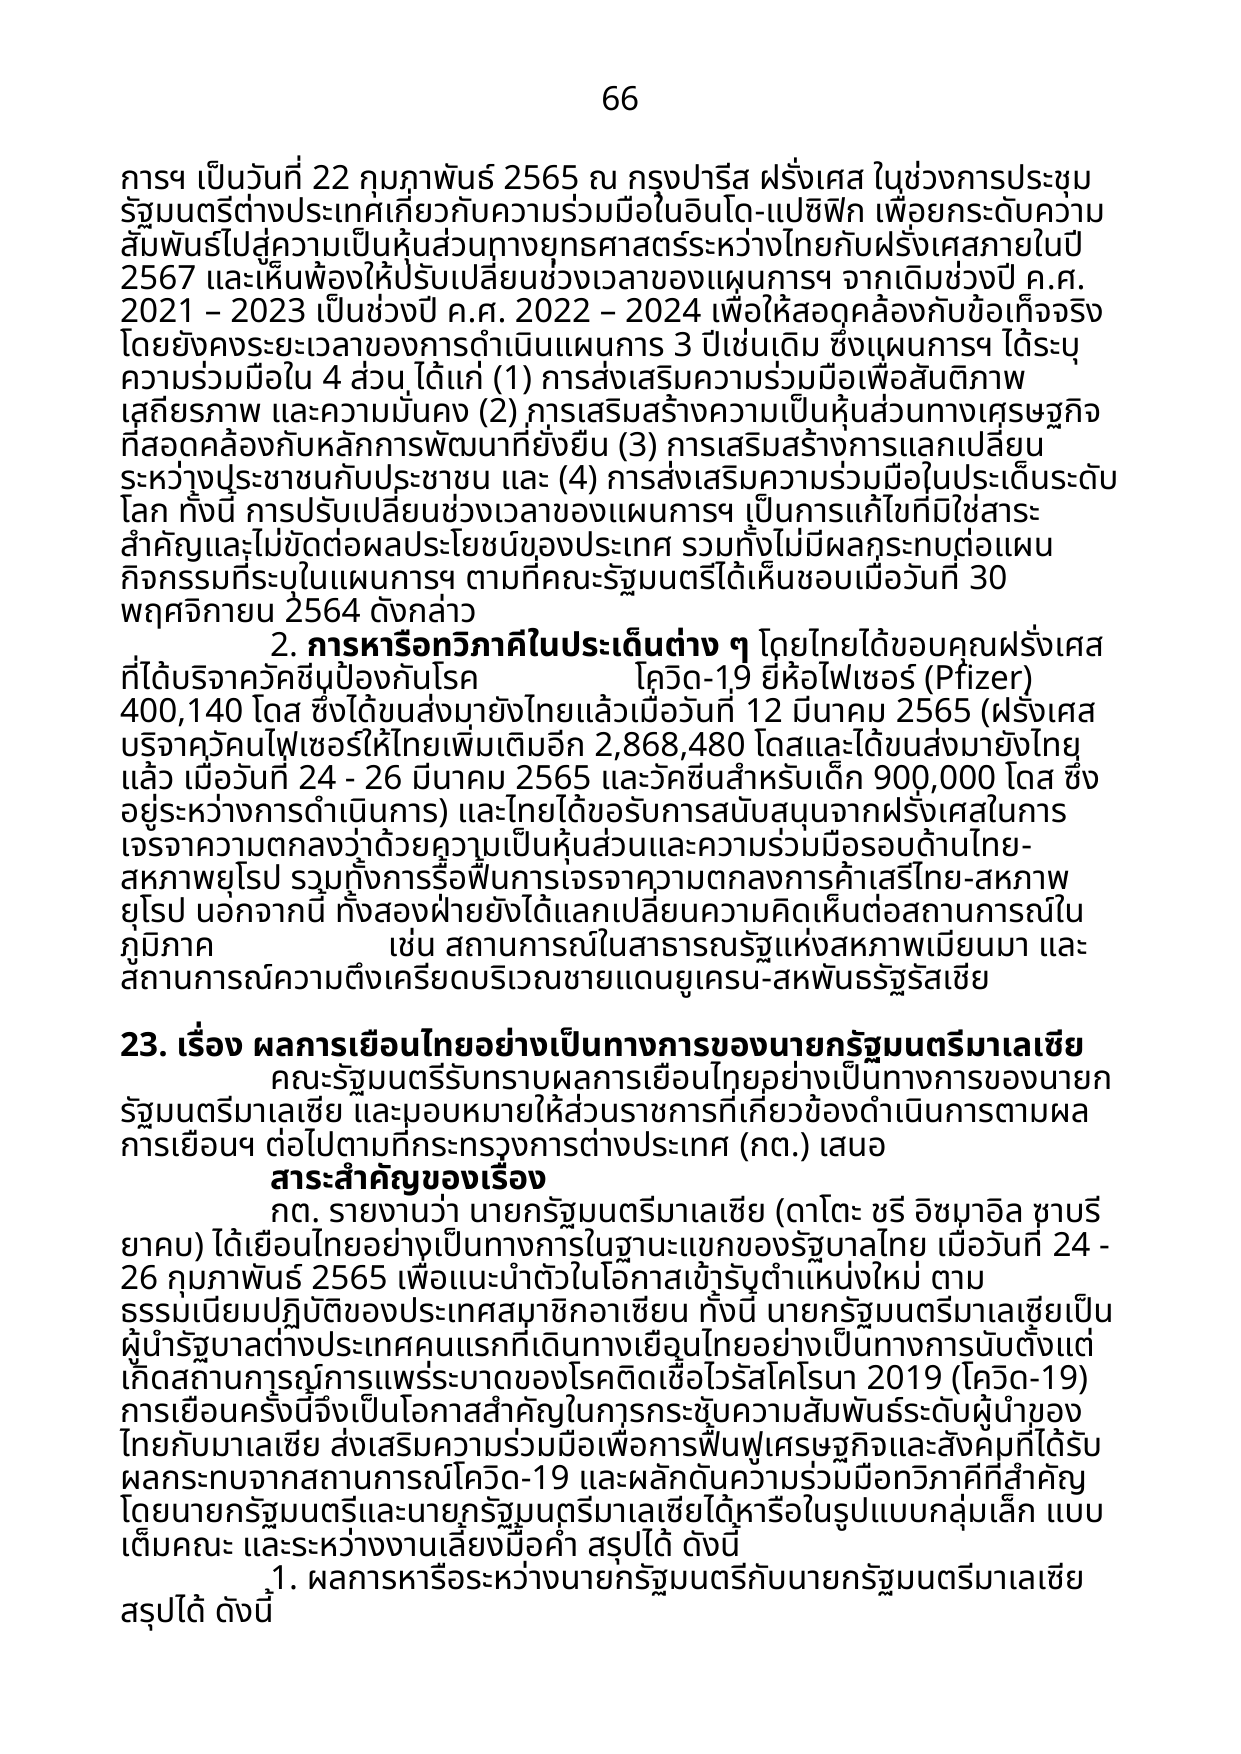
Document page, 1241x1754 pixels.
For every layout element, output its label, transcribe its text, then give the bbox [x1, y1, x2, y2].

text 23. เรื่อง ผลการเยือนไทยอย่างเป็นทางการของนายกรัฐมนตรีมาเลเซีย [120, 1029, 1120, 1063]
text 1. ผลการหารือระหว่างนายกรัฐมนตรีกับนายกรัฐมนตรีมาเลเซีย สรุปได้ ดังนี้ [120, 1563, 1120, 1629]
text 2. การหารือทวิภาคีในประเด็นต่าง ๆ โดยไทยได้ขอบคุณฝรั่งเศสที่ได้บริจาควัคชีนป้องกันโรค โควิด-19 ยี่ห้อไฟเซอร์ (Pfizer) 400,140 โดส ซึ่งได้ขนส่งมายังไทยแล้วเมื่อวันที่ 12 มีนาคม 2565 (ฝรั่งเศสบริจาควัคนไฟเซอร์ให้ไทยเพิ่มเติมอีก 2,868,480 โดสและได้ขนส่งมายังไทยแล้ว เมื่อวันที่ 24 - 26 มีนาคม 2565 และวัคซีนสำหรับเด็ก 900,000 โดส ซึ่งอยู่ระหว่างการดำเนินการ) และไทยได้ขอรับการสนับสนุนจากฝรั่งเศสในการเจรจาความตกลงว่าด้วยความเป็นหุ้นส่วนและความร่วมมือรอบด้านไทย-สหภาพยุโรป รวมทั้งการรื้อฟื้นการเจรจาความตกลงการค้าเสรีไทย-สหภาพยุโรป นอกจากนี้ ทั้งสองฝ่ายยังได้แลกเปลี่ยนความคิดเห็นต่อสถานการณ์ในภูมิภาค เช่น สถานการณ์ในสาธารณรัฐแห่งสหภาพเมียนมา และสถานการณ์ความตึงเครียดบริเวณชายแดนยูเครน-สหพันธรัฐรัสเชีย [120, 629, 1120, 996]
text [120, 163, 1120, 629]
text สาระสำคัญของเรื่อง [120, 1163, 1120, 1196]
text กต. รายงานว่า นายกรัฐมนตรีมาเลเซีย (ดาโตะ ชรี อิซมาอิล ซาบรี ยาคบ) ได้เยือนไทยอย่างเป็นทางการในฐานะแขกของรัฐบาลไทย เมื่อวันที่ 24 - 26 กุมภาพันธ์ 2565 เพื่อแนะนำตัวในโอกาสเข้ารับตำแหน่งใหม่ ตามธรรมเนียมปฏิบัติของประเทศสมาชิกอาเซียน ทั้งนี้ นายกรัฐมนตรีมาเลเซียเป็นผู้นำรัฐบาลต่างประเทศคนแรกที่เดินทางเยือนไทยอย่างเป็นทางการนับตั้งแต่เกิดสถานการณ์การแพร่ระบาดของโรคติดเชื้อไวรัสโคโรนา 2019 (โควิด-19) การเยือนครั้งนี้จึงเป็นโอกาสสำคัญในการกระชับความสัมพันธ์ระดับผู้นำของไทยกับมาเลเซีย ส่งเสริมความร่วมมือเพื่อการฟื้นฟูเศรษฐกิจและสังคมที่ได้รับผลกระทบจากสถานการณ์โควิด-19 และผลักดันความร่วมมือทวิภาคีที่สำคัญ โดยนายกรัฐมนตรีและนายกรัฐมนตรีมาเลเซียได้หารือในรูปแบบกลุ่มเล็ก แบบเต็มคณะ และระหว่างงานเลี้ยงมื้อค่ำ สรุปได้ ดังนี้ [120, 1196, 1120, 1563]
text คณะรัฐมนตรีรับทราบผลการเยือนไทยอย่างเป็นทางการของนายกรัฐมนตรีมาเลเซีย และมอบหมายให้ส่วนราชการที่เกี่ยวข้องดำเนินการตามผลการเยือนฯ ต่อไปตามที่กระทรวงการต่างประเทศ (กต.) เสนอ [120, 1063, 1120, 1163]
